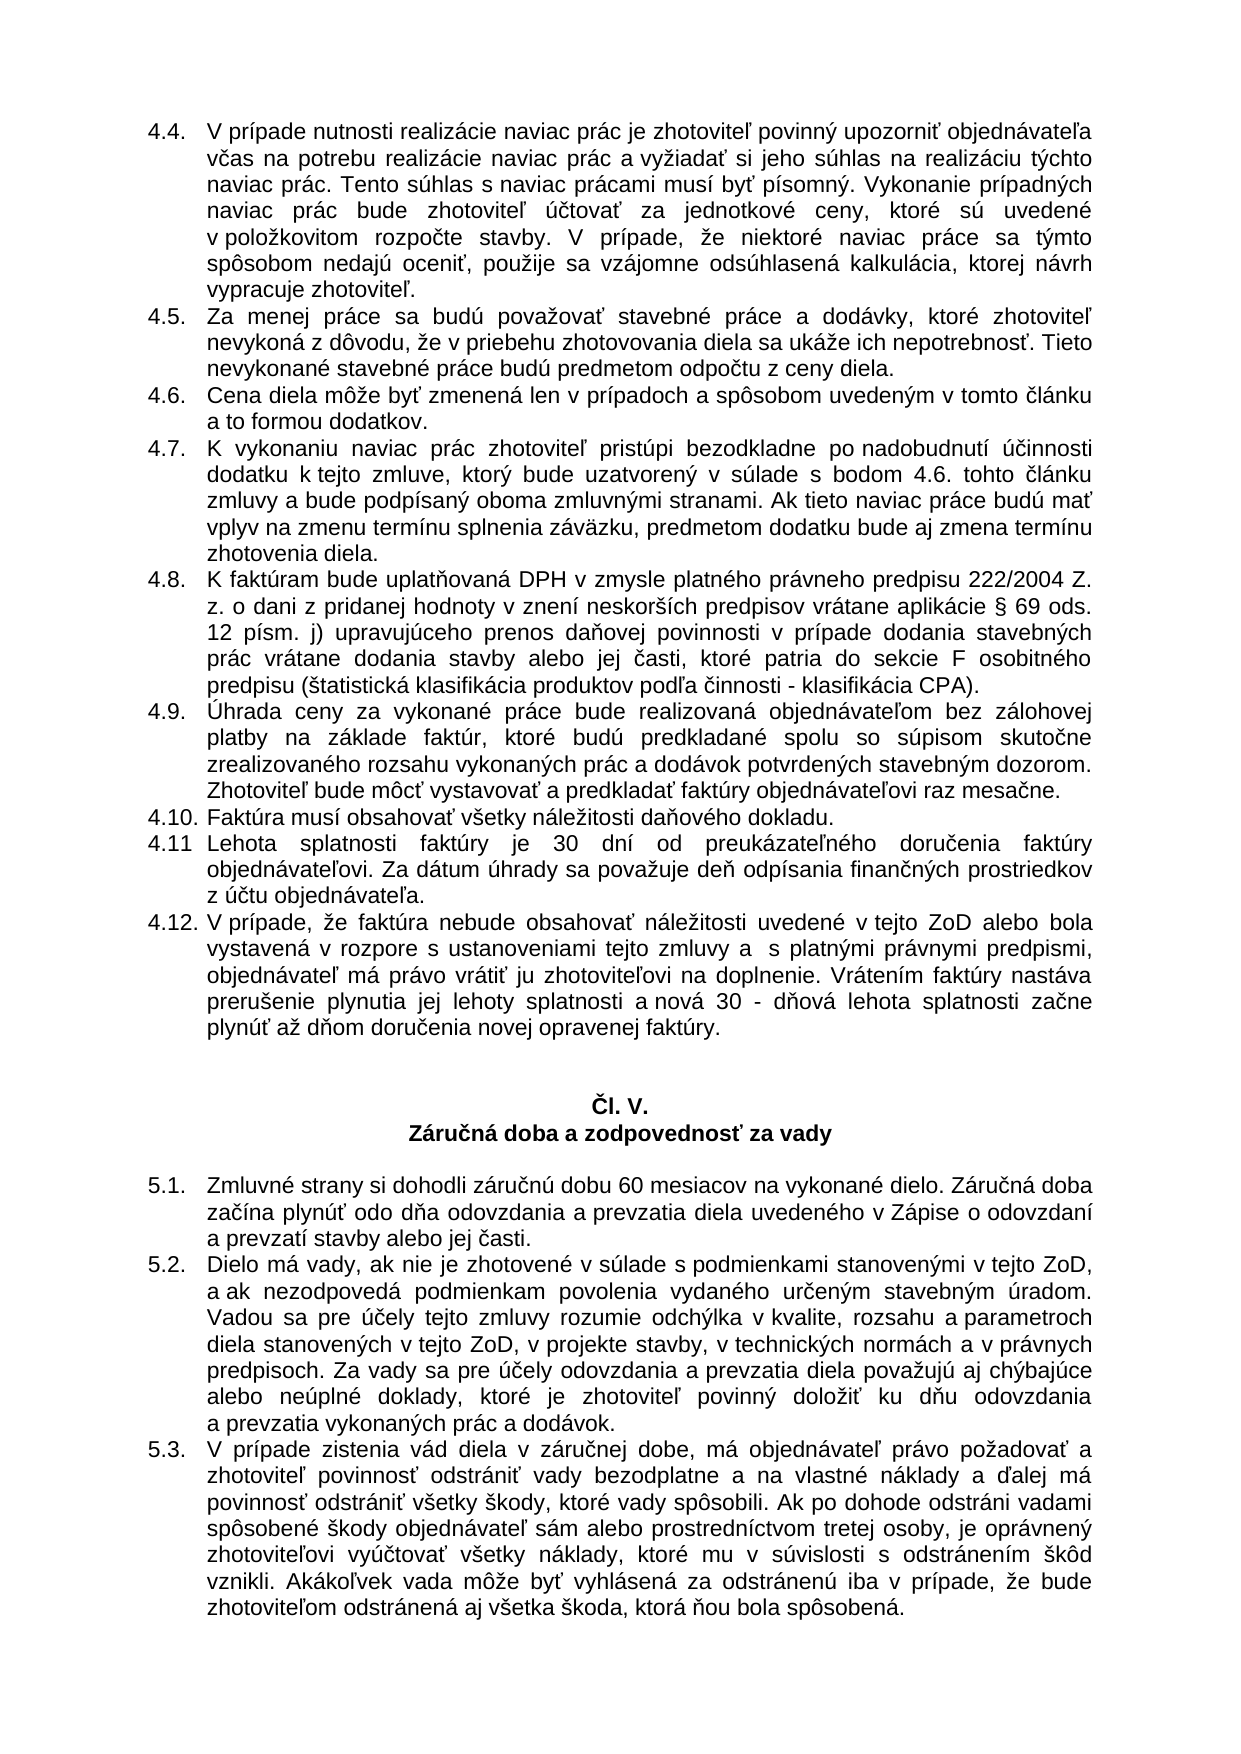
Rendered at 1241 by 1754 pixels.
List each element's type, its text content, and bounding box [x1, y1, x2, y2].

text 4.10. Faktúra musí obsahovať všetky náležitosti daňového dokladu. [148, 803, 1093, 830]
text 4.5. Za menej práce sa budú považovať stavebné práce a dodávky, ktoré zhotoviteľ nevykoná z dôvodu, že v priebehu zhotovovania diela sa ukáže ich nepotrebnosť. Tieto nevykonané stavebné práce budú predmetom odpočtu z ceny diela. [148, 303, 1093, 382]
text Čl. V. [148, 1093, 1093, 1120]
text 4.11 Lehota splatnosti faktúry je 30 dní od preukázateľného doručenia faktúry objednávateľovi. Za dátum úhrady sa považuje deň odpísania finančných prostriedkov z účtu objednávateľa. [148, 830, 1093, 909]
text 5.1. Zmluvné strany si dohodli záručnú dobu 60 mesiacov na vykonané dielo. Záručná doba začína plynúť odo dňa odovzdania a prevzatia diela uvedeného v Zápise o odovzdaní a prevzatí stavby alebo jej časti. [148, 1172, 1093, 1251]
text 5.3. V prípade zistenia vád diela v záručnej dobe, má objednávateľ právo požadovať a zhotoviteľ povinnosť odstrániť vady bezodplatne a na vlastné náklady a ďalej má povinnosť odstrániť všetky škody, ktoré vady spôsobili. Ak po dohode odstráni vadami spôsobené škody objednávateľ sám alebo prostredníctvom tretej osoby, je oprávnený zhotoviteľovi vyúčtovať všetky náklady, ktoré mu v súvislosti s odstránením škôd vznikli. Akákoľvek vada môže byť vyhlásená za odstránenú iba v prípade, že bude zhotoviteľom odstránená aj všetka škoda, ktorá ňou bola spôsobená. [148, 1436, 1093, 1620]
text 4.7. K vykonaniu naviac prác zhotoviteľ pristúpi bezodkladne po nadobudnutí účinnosti dodatku k tejto zmluve, ktorý bude uzatvorený v súlade s bodom 4.6. tohto článku zmluvy a bude podpísaný oboma zmluvnými stranami. Ak tieto naviac práce budú mať vplyv na zmenu termínu splnenia záväzku, predmetom dodatku bude aj zmena termínu zhotovenia diela. [148, 434, 1093, 566]
text 4.6. Cena diela môže byť zmenená len v prípadoch a spôsobom uvedeným v tomto článku a to formou dodatkov. [148, 382, 1093, 434]
text 4.8. K faktúram bude uplatňovaná DPH v zmysle platného právneho predpisu 222/2004 Z. z. o dani z pridanej hodnoty v znení neskorších predpisov vrátane aplikácie § 69 ods. 12 písm. j) upravujúceho prenos daňovej povinnosti v prípade dodania stavebných prác vrátane dodania stavby alebo jej časti, ktoré patria do sekcie F osobitného predpisu (štatistická klasifikácia produktov podľa činnosti - klasifikácia CPA). [148, 566, 1093, 698]
text Záručná doba a zodpovednosť za vady [148, 1120, 1093, 1146]
text 4.12. V prípade, že faktúra nebude obsahovať náležitosti uvedené v tejto ZoD alebo bola vystavená v rozpore s ustanoveniami tejto zmluvy a s platnými právnymi predpismi, objednávateľ má právo vrátiť ju zhotoviteľovi na doplnenie. Vrátením faktúry nastáva prerušenie plynutia jej lehoty splatnosti a nová 30 - dňová lehota splatnosti začne plynúť až dňom doručenia novej opravenej faktúry. [148, 909, 1093, 1041]
text 4.9. Úhrada ceny za vykonané práce bude realizovaná objednávateľom bez zálohovej platby na základe faktúr, ktoré budú predkladané spolu so súpisom skutočne zrealizovaného rozsahu vykonaných prác a dodávok potvrdených stavebným dozorom. Zhotoviteľ bude môcť vystavovať a predkladať faktúry objednávateľovi raz mesačne. [148, 698, 1093, 803]
text 5.2. Dielo má vady, ak nie je zhotovené v súlade s podmienkami stanovenými v tejto ZoD, a ak nezodpovedá podmienkam povolenia vydaného určeným stavebným úradom. Vadou sa pre účely tejto zmluvy rozumie odchýlka v kvalite, rozsahu a parametroch diela stanovených v tejto ZoD, v projekte stavby, v technických normách a v právnych predpisoch. Za vady sa pre účely odovzdania a prevzatia diela považujú aj chýbajúce alebo neúplné doklady, ktoré je zhotoviteľ povinný doložiť ku dňu odovzdania a prevzatia vykonaných prác a dodávok. [148, 1251, 1093, 1436]
text 4.4. V prípade nutnosti realizácie naviac prác je zhotoviteľ povinný upozorniť objednávateľa včas na potrebu realizácie naviac prác a vyžiadať si jeho súhlas na realizáciu týchto naviac prác. Tento súhlas s naviac prácami musí byť písomný. Vykonanie prípadných naviac prác bude zhotoviteľ účtovať za jednotkové ceny, ktoré sú uvedené v položkovitom rozpočte stavby. V prípade, že niektoré naviac práce sa týmto spôsobom nedajú oceniť, použije sa vzájomne odsúhlasená kalkulácia, ktorej návrh vypracuje zhotoviteľ. [148, 118, 1093, 303]
